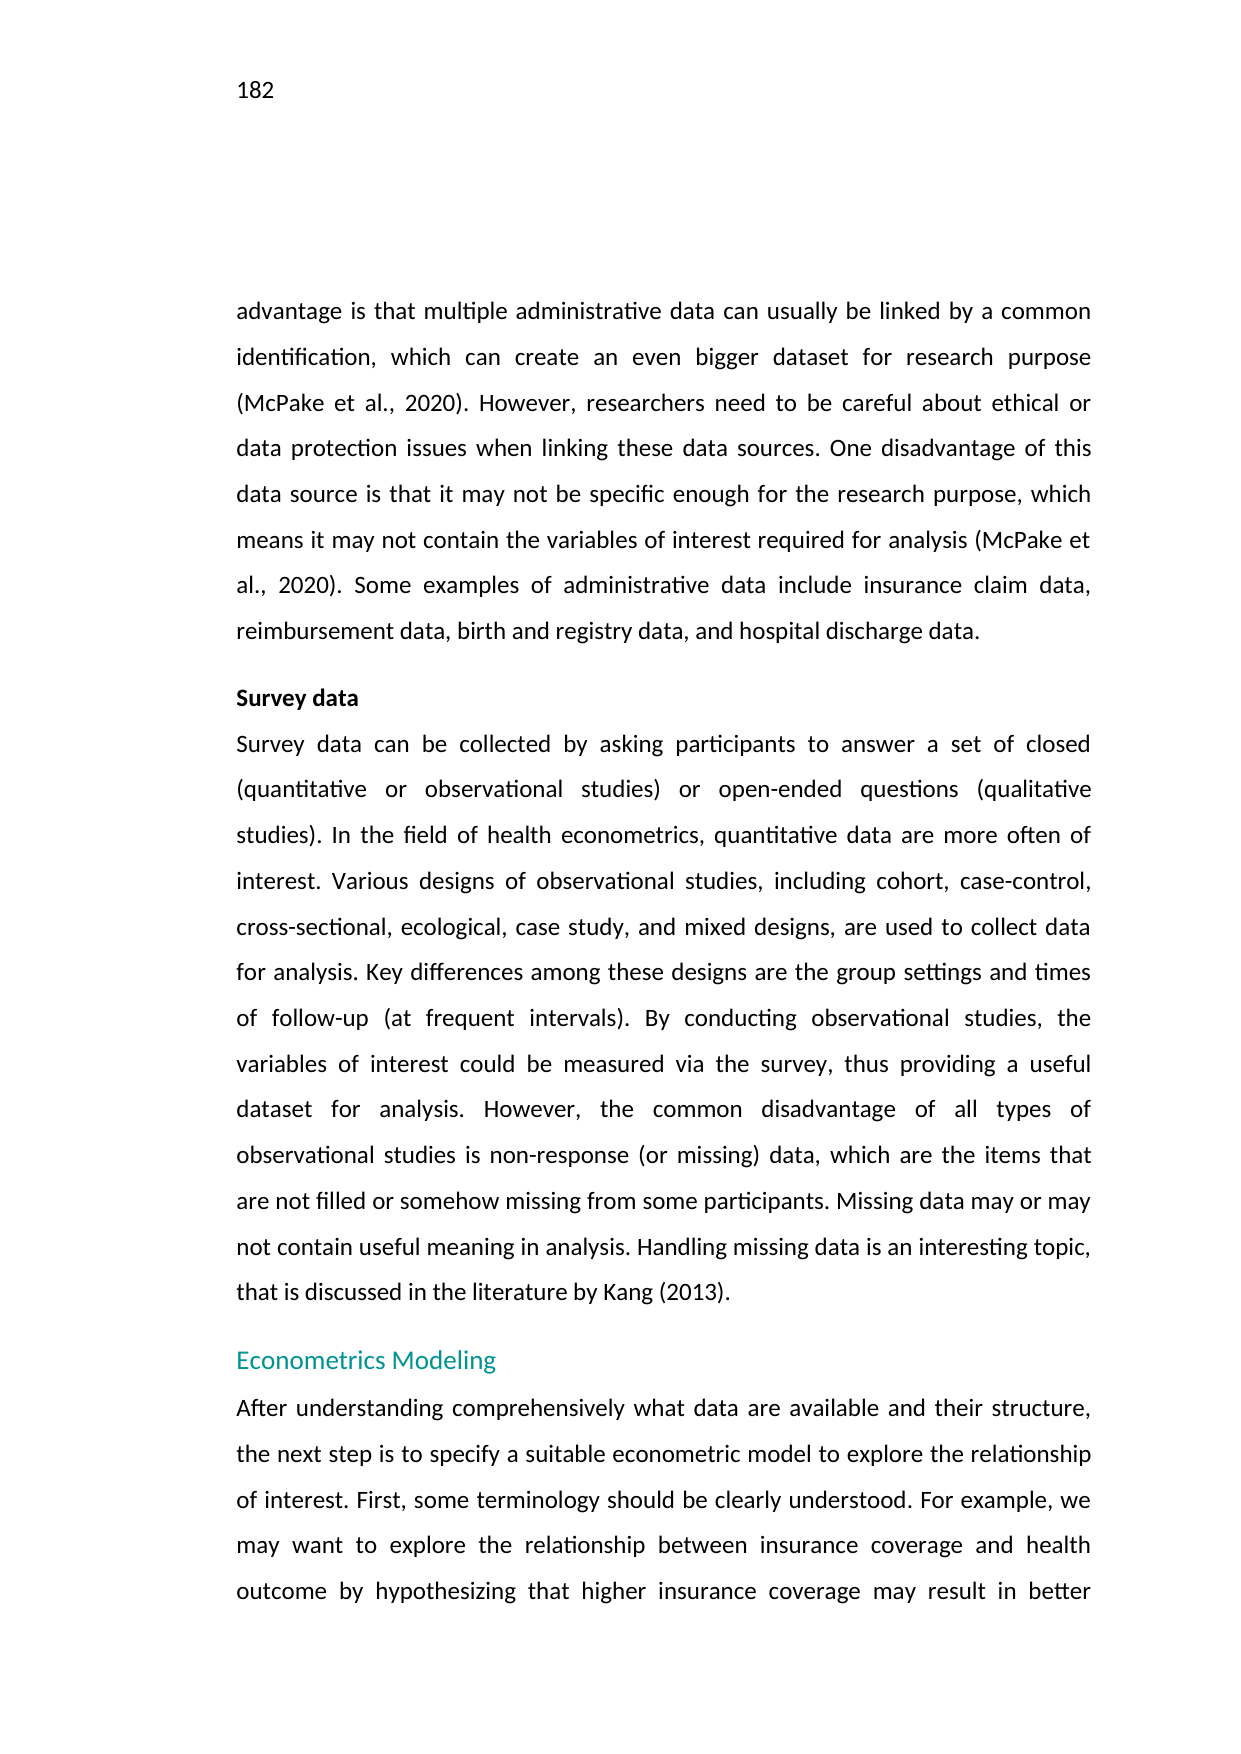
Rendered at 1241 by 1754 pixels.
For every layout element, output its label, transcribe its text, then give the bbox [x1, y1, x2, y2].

subtitle Survey data [236, 682, 1092, 712]
text Survey data can be collected by asking participants to answer a set of closed (quantitative or observational studies) or open-ended questions (qualitative studies). In the field of health econometrics, quantitative data are more often of interest. Various designs of observational studies, including cohort, case-control, cross-sectional, ecological, case study, and mixed designs, are used to collect data for analysis. Key differences among these designs are the group settings and times of follow-up (at frequent intervals). By conducting observational studies, the variables of interest could be measured via the survey, thus providing a useful dataset for analysis. However, the common disadvantage of all types of observational studies is non-response (or missing) data, which are the items that are not filled or somehow missing from some participants. Missing data may or may not contain useful meaning in analysis. Handling missing data is an interesting topic, that is discussed in the literature by Kang (2013). [236, 728, 1092, 1307]
subtitle Econometrics Modeling [236, 1343, 1092, 1376]
